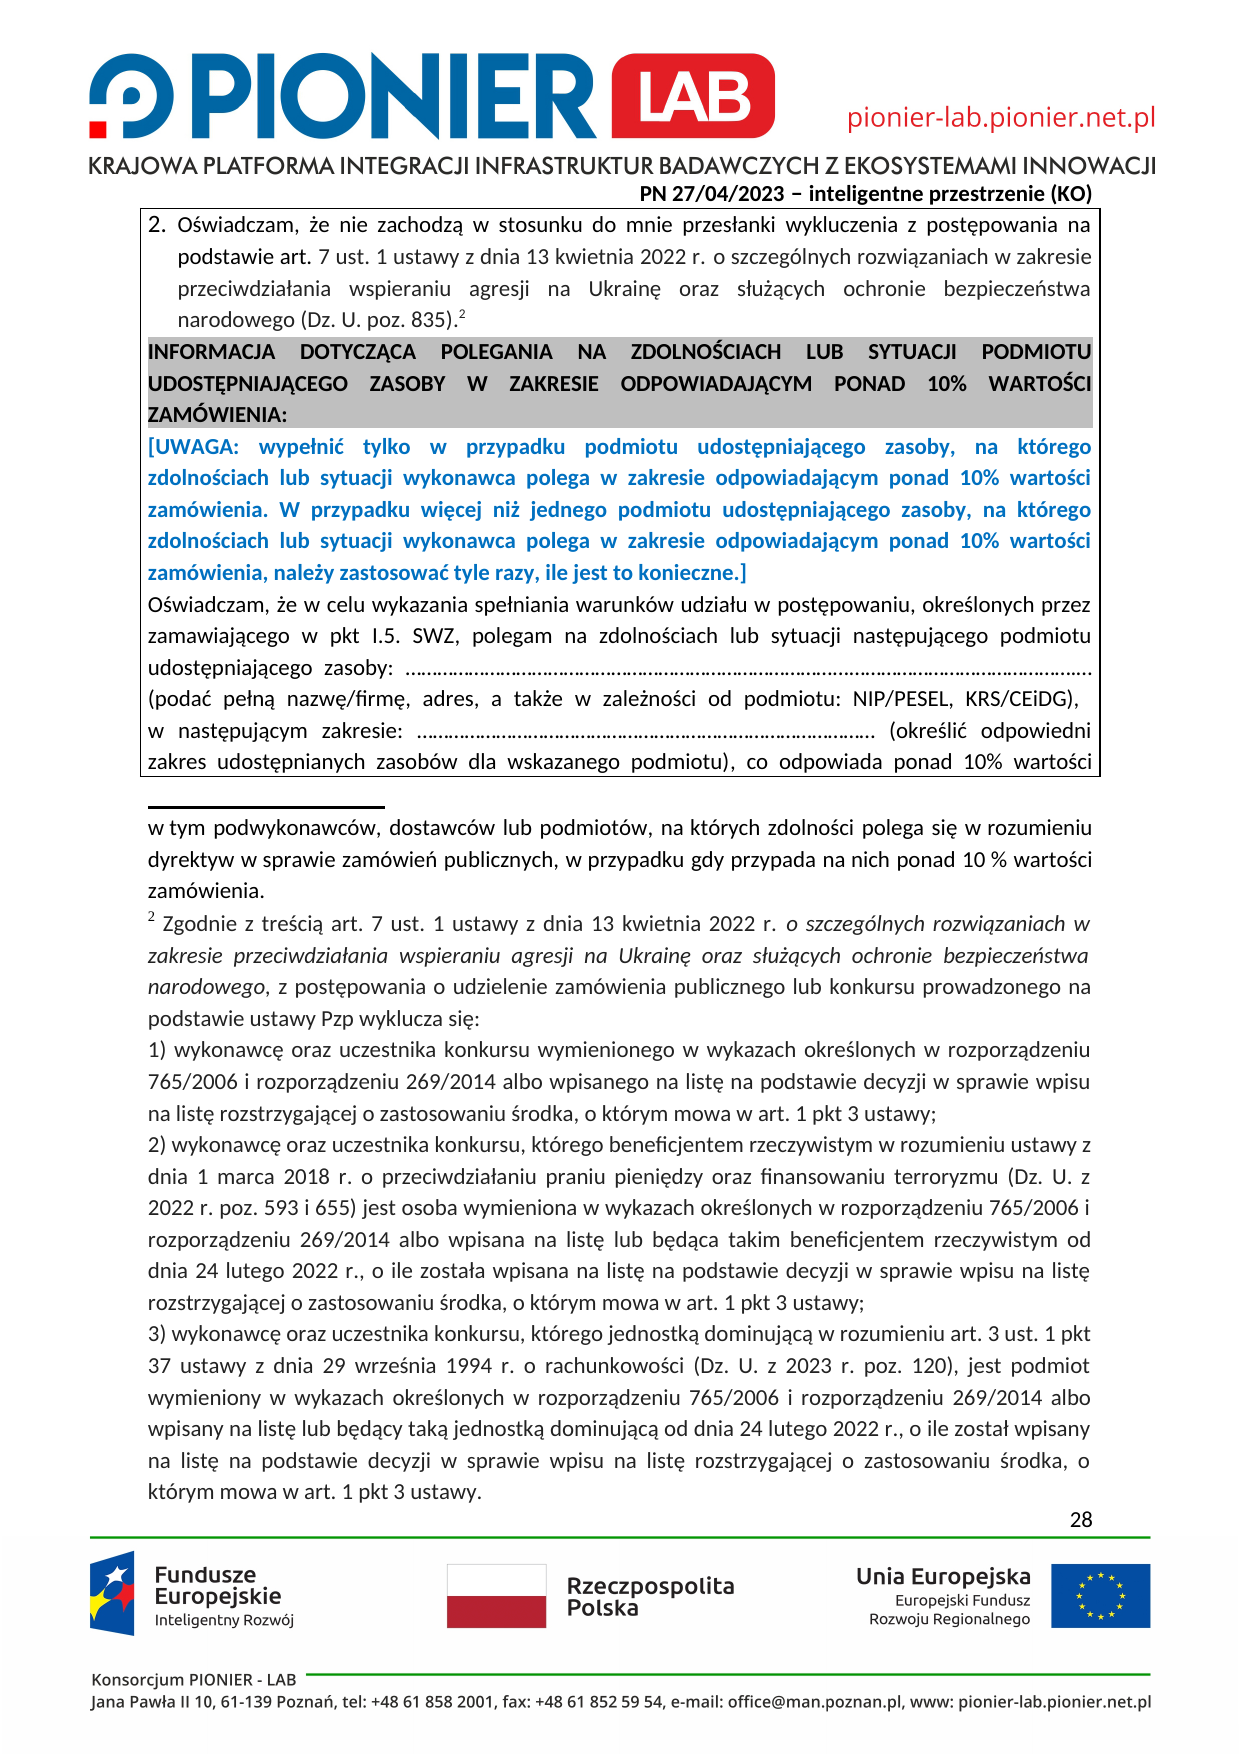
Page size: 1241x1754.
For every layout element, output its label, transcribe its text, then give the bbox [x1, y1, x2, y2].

table_cell Na potrzeby postępowania o udzielenie zamówienia publicznego na sukcesywną dostawę urządzeń wraz z instalacją do budowy usługi „Inteligentne przestrzenie” w ramach „Systemu inteligentnych usług kampusowych” w projekcie PIONIER-LAB Krajowa Platforma Integracji Infrastruktur Badawczych z Ekosystemami Innowacji, numer postępowania PN 27/04/2023 – inteligentne przestrzenie (KO), oświadczam, co następuje: OŚWIADCZENIA DOTYCZĄCE WYKONAWCY: Oświadczam, że nie podlegam wykluczeniu z postępowania na podstawie art. 5k rozporządzenia Rady (UE) nr 833/2014 z dnia 31 lipca 2014 r. dotyczącego środków ograniczających w związku z działaniami Rosji destabilizującymi sytuację na Ukrainie (Dz. Urz. UE nr L 229 z 31.7.2014, str. 1), dalej: rozporządzenie 833/2014, w brzmieniu nadanym rozporządzeniem Rady (UE) 2022/576 w sprawie zmiany rozporządzenia (UE) nr 833/2014 dotyczącego środków ograniczających w związku z działaniami Rosji destabilizującymi sytuację na Ukrainie (Dz. Urz. UE nr L 111 z 8.4.2022, str. 1), dalej: rozporządzenie 2022/576. Oświadczam, że nie zachodzą w stosunku do mnie przesłanki wykluczenia z postępowania na podstawie art. 7 ust. 1 ustawy z dnia 13 kwietnia 2022 r. o szczególnych rozwiązaniach w zakresie przeciwdziałania wspieraniu agresji na Ukrainę oraz służących ochronie bezpieczeństwa narodowego (Dz. U. poz. 835). INFORMACJA DOTYCZĄCA POLEGANIA NA ZDOLNOŚCIACH LUB SYTUACJI PODMIOTU UDOSTĘPNIAJĄCEGO ZASOBY W ZAKRESIE ODPOWIADAJĄCYM PONAD 10% WARTOŚCI ZAMÓWIENIA: [UWAGA: wypełnić tylko w przypadku podmiotu udostępniającego zasoby, na którego zdolnościach lub sytuacji wykonawca polega w zakresie odpowiadającym ponad 10% wartości zamówienia. W przypadku więcej niż jednego podmiotu udostępniającego zasoby, na którego zdolnościach lub sytuacji wykonawca polega w zakresie odpowiadającym ponad 10% wartości zamówienia, należy zastosować tyle razy, ile jest to konieczne.] Oświadczam, że w celu wykazania spełniania warunków udziału w postępowaniu, określonych przez zamawiającego w pkt I.5. SWZ, polegam na zdolnościach lub sytuacji następującego podmiotu udostępniającego zasoby: ………………………………………………………………………...…………………………………….… (podać pełną nazwę/firmę, adres, a także w zależności od podmiotu: NIP/PESEL, KRS/CEiDG), w następującym zakresie: …………………………………………………………………………… (określić odpowiedni zakres udostępnianych zasobów dla wskazanego podmiotu), co odpowiada ponad 10% wartości przedmiotowego zamówienia. OŚWIADCZENIE DOTYCZĄCE PODWYKONAWCY, NA KTÓREGO PRZYPADA PONAD 10% WARTOŚCI ZAMÓWIENIA: [UWAGA: wypełnić tylko w przypadku podwykonawcy (niebędącego podmiotem udostępniającym zasoby), na którego przypada ponad 10% wartości zamówienia. W przypadku więcej niż jednego podwykonawcy, na którego zdolnościach lub sytuacji wykonawca nie polega, a na którego przypada ponad 10% wartości zamówienia, należy zastosować tyle razy, ile jest to konieczne.] Oświadczam, że w stosunku do następującego podmiotu, będącego podwykonawcą, na którego przypada ponad 10% wartości zamówienia: ………………………………………………………………………………… (podać pełną nazwę/firmę, adres, a także w zależności od podmiotu: NIP/PESEL, KRS/CEiDG), nie zachodzą podstawy wykluczenia z postępowania o udzielenie zamówienia przewidziane w art. 5k rozporządzenia 833/2014 w brzmieniu nadanym rozporządzeniem 2022/576. OŚWIADCZENIE DOTYCZĄCE DOSTAWCY, NA KTÓREGO PRZYPADA PONAD 10% WARTOŚCI ZAMÓWIENIA: [UWAGA: wypełnić tylko w przypadku dostawcy, na którego przypada ponad 10% wartości zamówienia. W przypadku więcej niż jednego dostawcy, na którego przypada ponad 10% wartości zamówienia, należy zastosować tyle razy, ile jest to konieczne.] Oświadczam, że w stosunku do następującego podmiotu, będącego dostawcą, na którego przypada ponad 10% wartości zamówienia: …………………………………………………………………………………….………..….…… (podać pełną nazwę/firmę, adres, a także w zależności od podmiotu: NIP/PESEL, KRS/CEiDG), nie zachodzą podstawy wykluczenia z postępowania o udzielenie zamówienia przewidziane w art. 5k rozporządzenia 833/2014 w brzmieniu nadanym rozporządzeniem 2022/576. OŚWIADCZENIE DOTYCZĄCE PODANYCH INFORMACJI: Oświadczam, że wszystkie informacje podane w powyższych oświadczeniach są aktualne i zgodne z prawdą oraz zostały przedstawione z pełną świadomością konsekwencji wprowadzenia zamawiającego w błąd przy przedstawianiu informacji. INFORMACJA DOTYCZĄCA DOSTĘPU DO PODMIOTOWYCH ŚRODKÓW DOWODOWYCH: Wskazuję następujące podmiotowe środki dowodowe, które można uzyskać za pomocą bezpłatnych i ogólnodostępnych baz danych, oraz dane umożliwiające dostęp do tych środków: 1) ...................................................................................................................................................... (wskazać podmiotowy środek dowodowy, adres internetowy, wydający urząd lub organ, dokładne dane referencyjne dokumentacji) 2) ....................................................................................................................................................... (wskazać podmiotowy środek dowodowy, adres internetowy, wydający urząd lub organ, dokładne dane referencyjne dokumentacji) [141, 209, 1099, 776]
picture [1, 1536, 1241, 1754]
picture [0, 0, 1241, 179]
